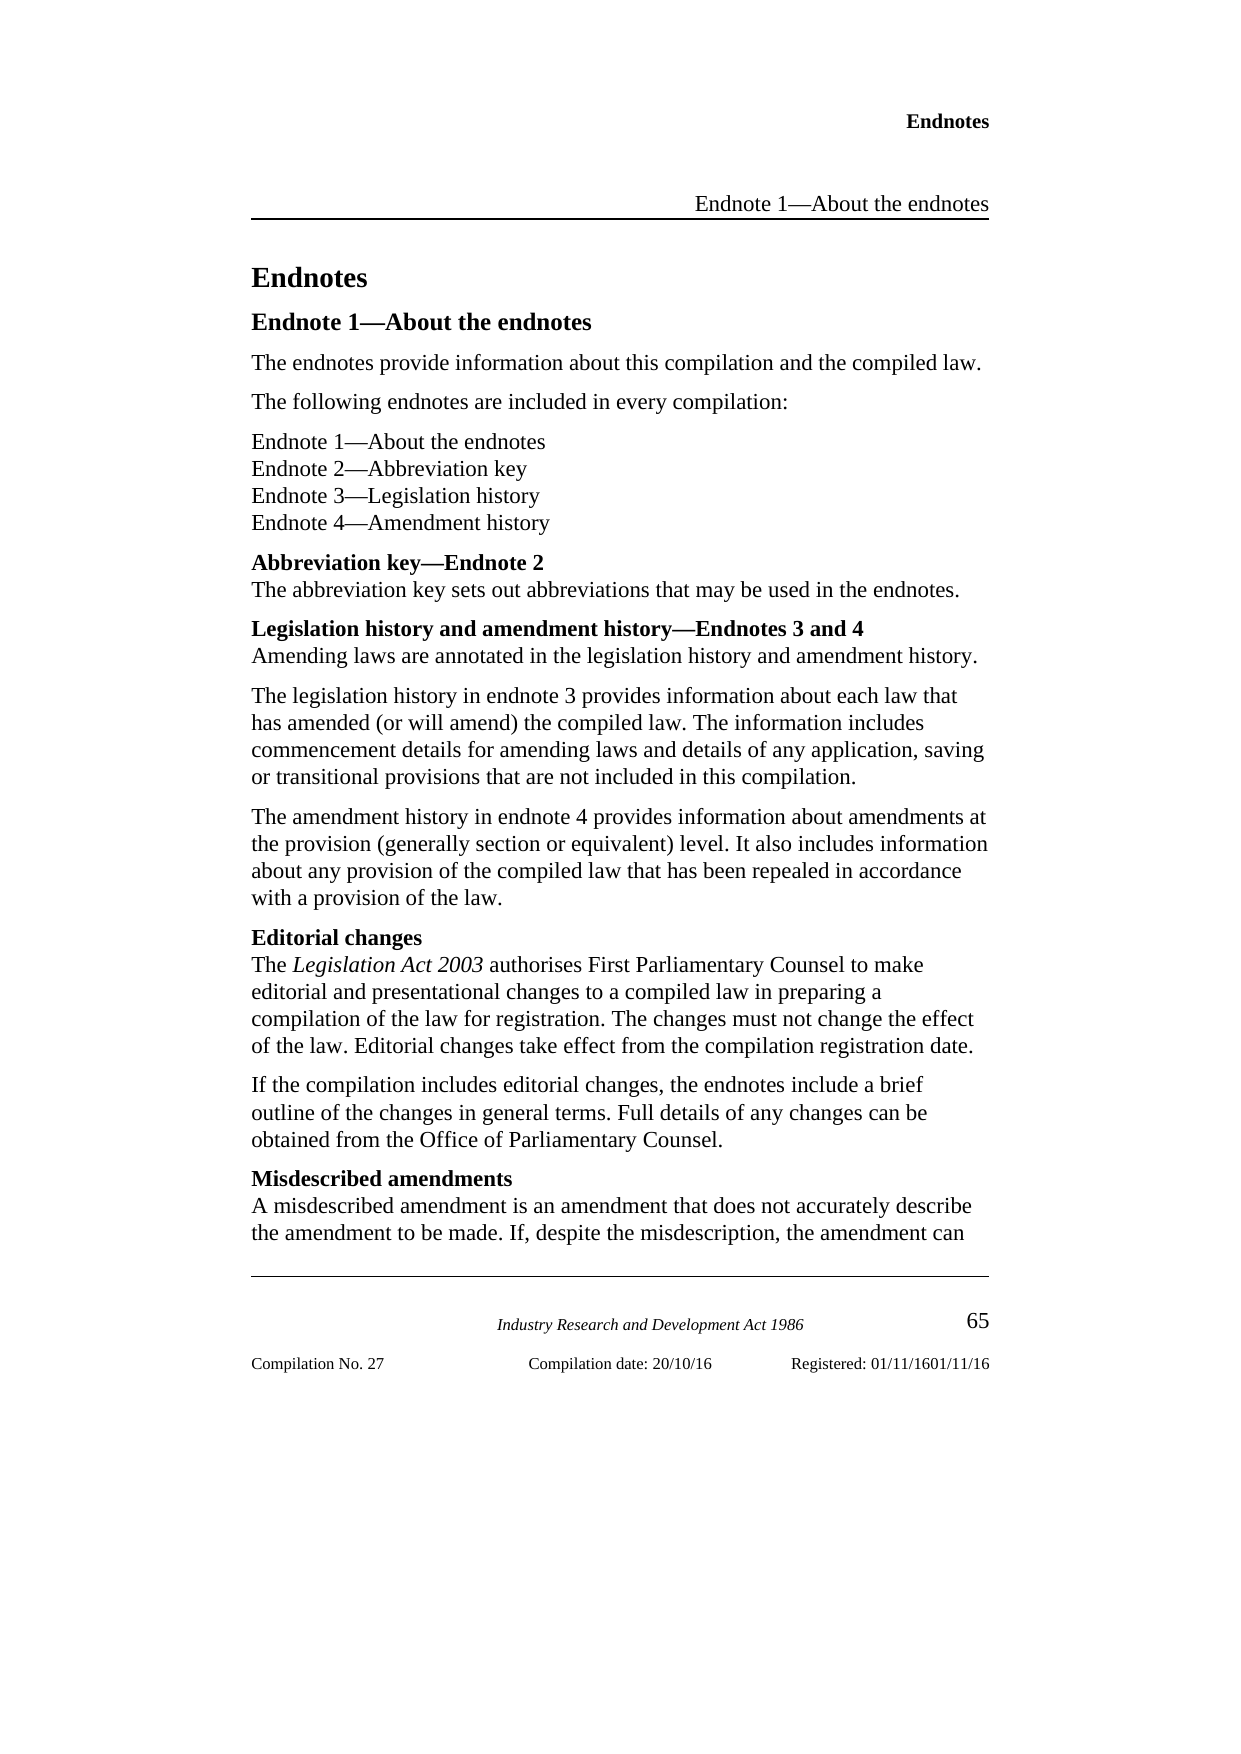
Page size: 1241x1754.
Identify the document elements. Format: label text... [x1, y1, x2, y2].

text The endnotes provide information about this compilation and the compiled law. [251, 348, 989, 375]
text The amendment history in endnote 4 provides information about amendments at the provision (generally section or equivalent) level. It also includes information about any provision of the compiled law that has been repealed in accordance with a provision of the law. [251, 802, 989, 910]
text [251, 1192, 989, 1246]
text Misdescribed amendments [251, 1164, 989, 1192]
text Legislation history and amendment history—Endnotes 3 and 4 [251, 614, 989, 642]
text The Legislation Act 2003 authorises First Parliamentary Counsel to make editorial and presentational changes to a compiled law in preparing a compilation of the law for registration. The changes must not change the effect of the law. Editorial changes take effect from the compilation registration date. [251, 950, 989, 1058]
text Editorial changes [251, 923, 989, 950]
text If the compilation includes editorial changes, the endnotes include a brief outline of the changes in general terms. Full details of any changes can be obtained from the Office of Parliamentary Counsel. [251, 1071, 989, 1152]
text The legislation history in endnote 3 provides information about each law that has amended (or will amend) the compiled law. The information includes commencement details for amending laws and details of any application, saving or transitional provisions that are not included in this compilation. [251, 681, 989, 789]
text The following endnotes are included in every compilation: [251, 387, 989, 414]
text Endnote 3—Legislation history [251, 481, 989, 508]
subtitle Endnote 1—About the endnotes [251, 307, 989, 335]
text Amending laws are annotated in the legislation history and amendment history. [251, 642, 989, 669]
text Endnote 1—About the endnotes [251, 427, 989, 454]
text Endnote 2—Abbreviation key [251, 454, 989, 481]
text The abbreviation key sets out abbreviations that may be used in the endnotes. [251, 575, 989, 602]
text Abbreviation key—Endnote 2 [251, 548, 989, 575]
subtitle Endnotes [251, 261, 989, 294]
text Endnote 4—Amendment history [251, 508, 989, 535]
